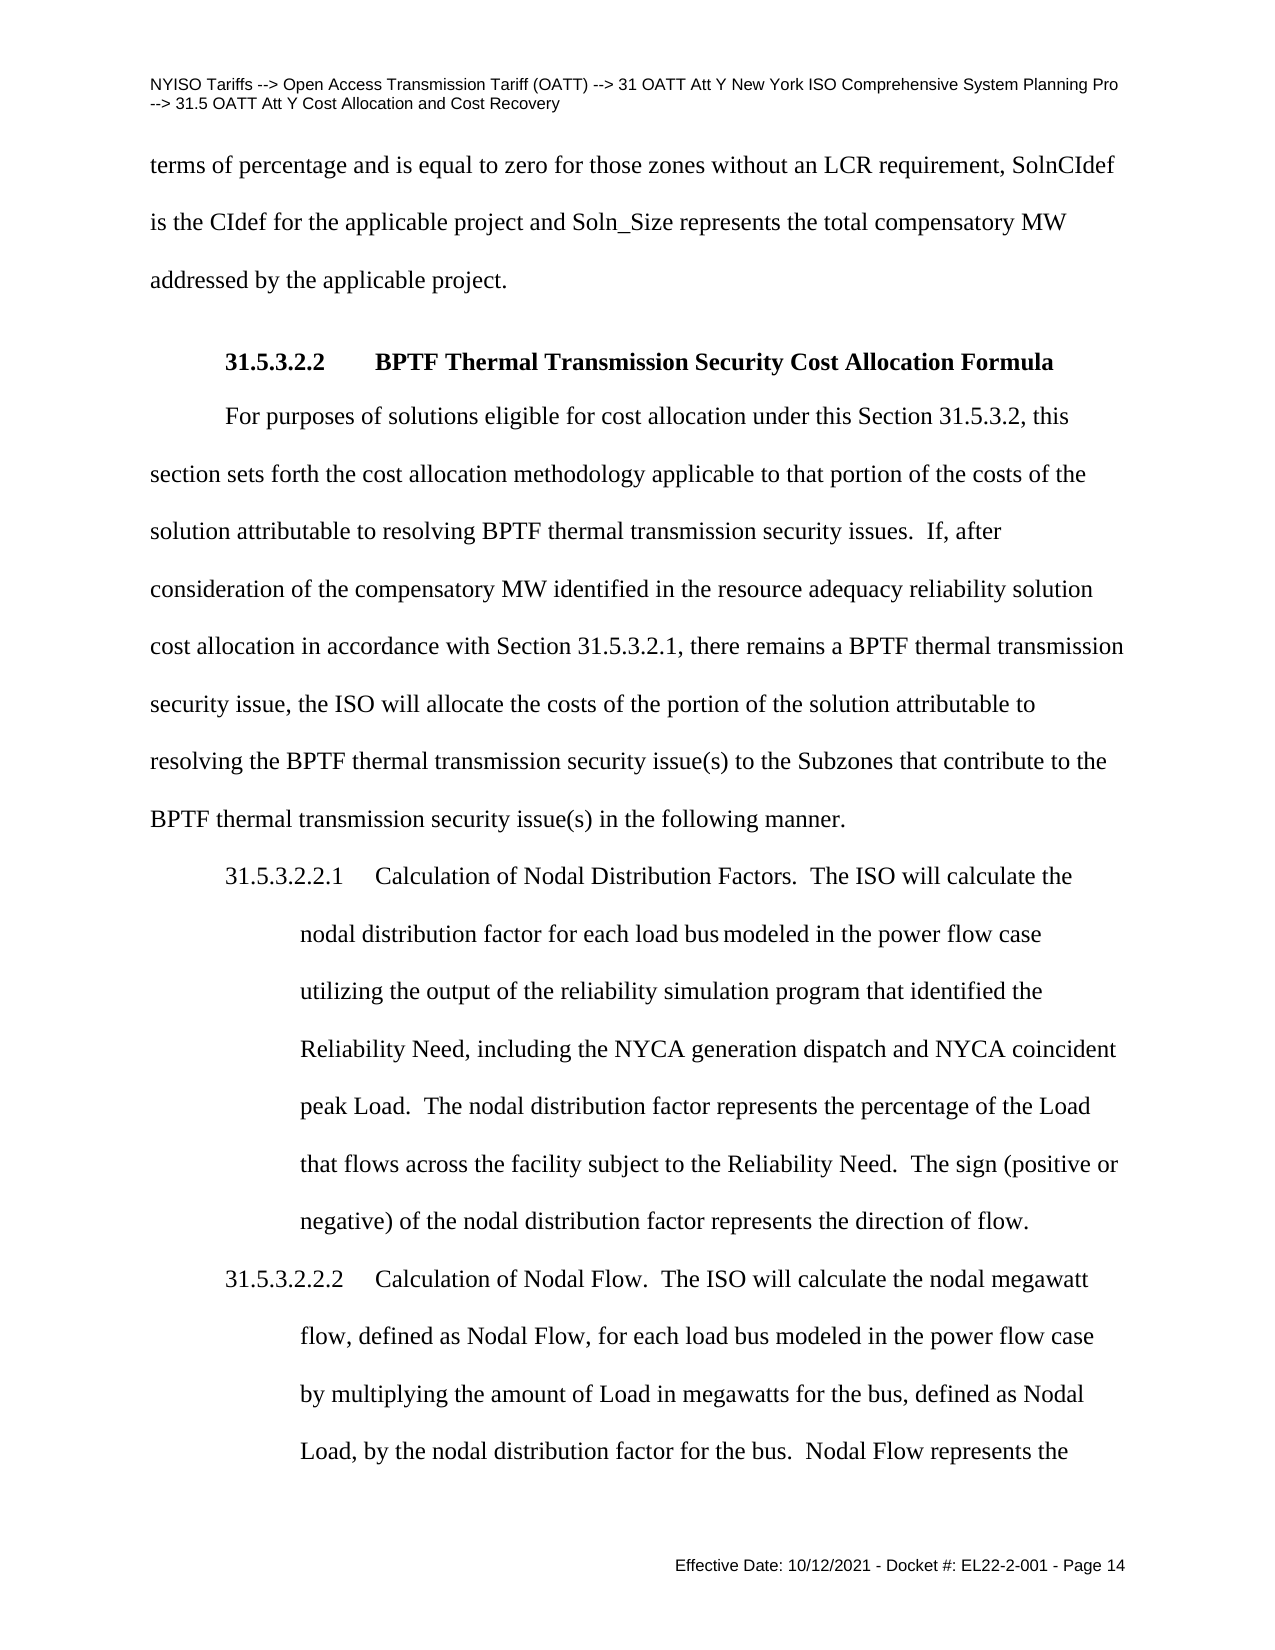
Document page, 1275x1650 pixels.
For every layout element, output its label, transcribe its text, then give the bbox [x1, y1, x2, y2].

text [150, 150, 1125, 294]
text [225, 1264, 1125, 1465]
text 31.5.3.2.2 BPTF Thermal Transmission Security Cost Allocation Formula [225, 347, 1125, 376]
text For purposes of solutions eligible for cost allocation under this Section 31.5.3.2, this section sets forth the cost allocation methodology applicable to that portion of the costs of the solution attributable to resolving BPTF thermal transmission security issues. If, after consideration of the compensatory MW identified in the resource adequacy reliability solution cost allocation in accordance with Section 31.5.3.2.1, there remains a BPTF thermal transmission security issue, the ISO will allocate the costs of the portion of the solution attributable to resolving the BPTF thermal transmission security issue(s) to the Subzones that contribute to the BPTF thermal transmission security issue(s) in the following manner. [150, 401, 1125, 832]
text 31.5.3.2.2.1 Calculation of Nodal Distribution Factors. The ISO will calculate the nodal distribution factor for each load bus modeled in the power flow case utilizing the output of the reliability simulation program that identified the Reliability Need, including the NYCA generation dispatch and NYCA coincident peak Load. The nodal distribution factor represents the percentage of the Load that flows across the facility subject to the Reliability Need. The sign (positive or negative) of the nodal distribution factor represents the direction of flow. [225, 861, 1125, 1235]
